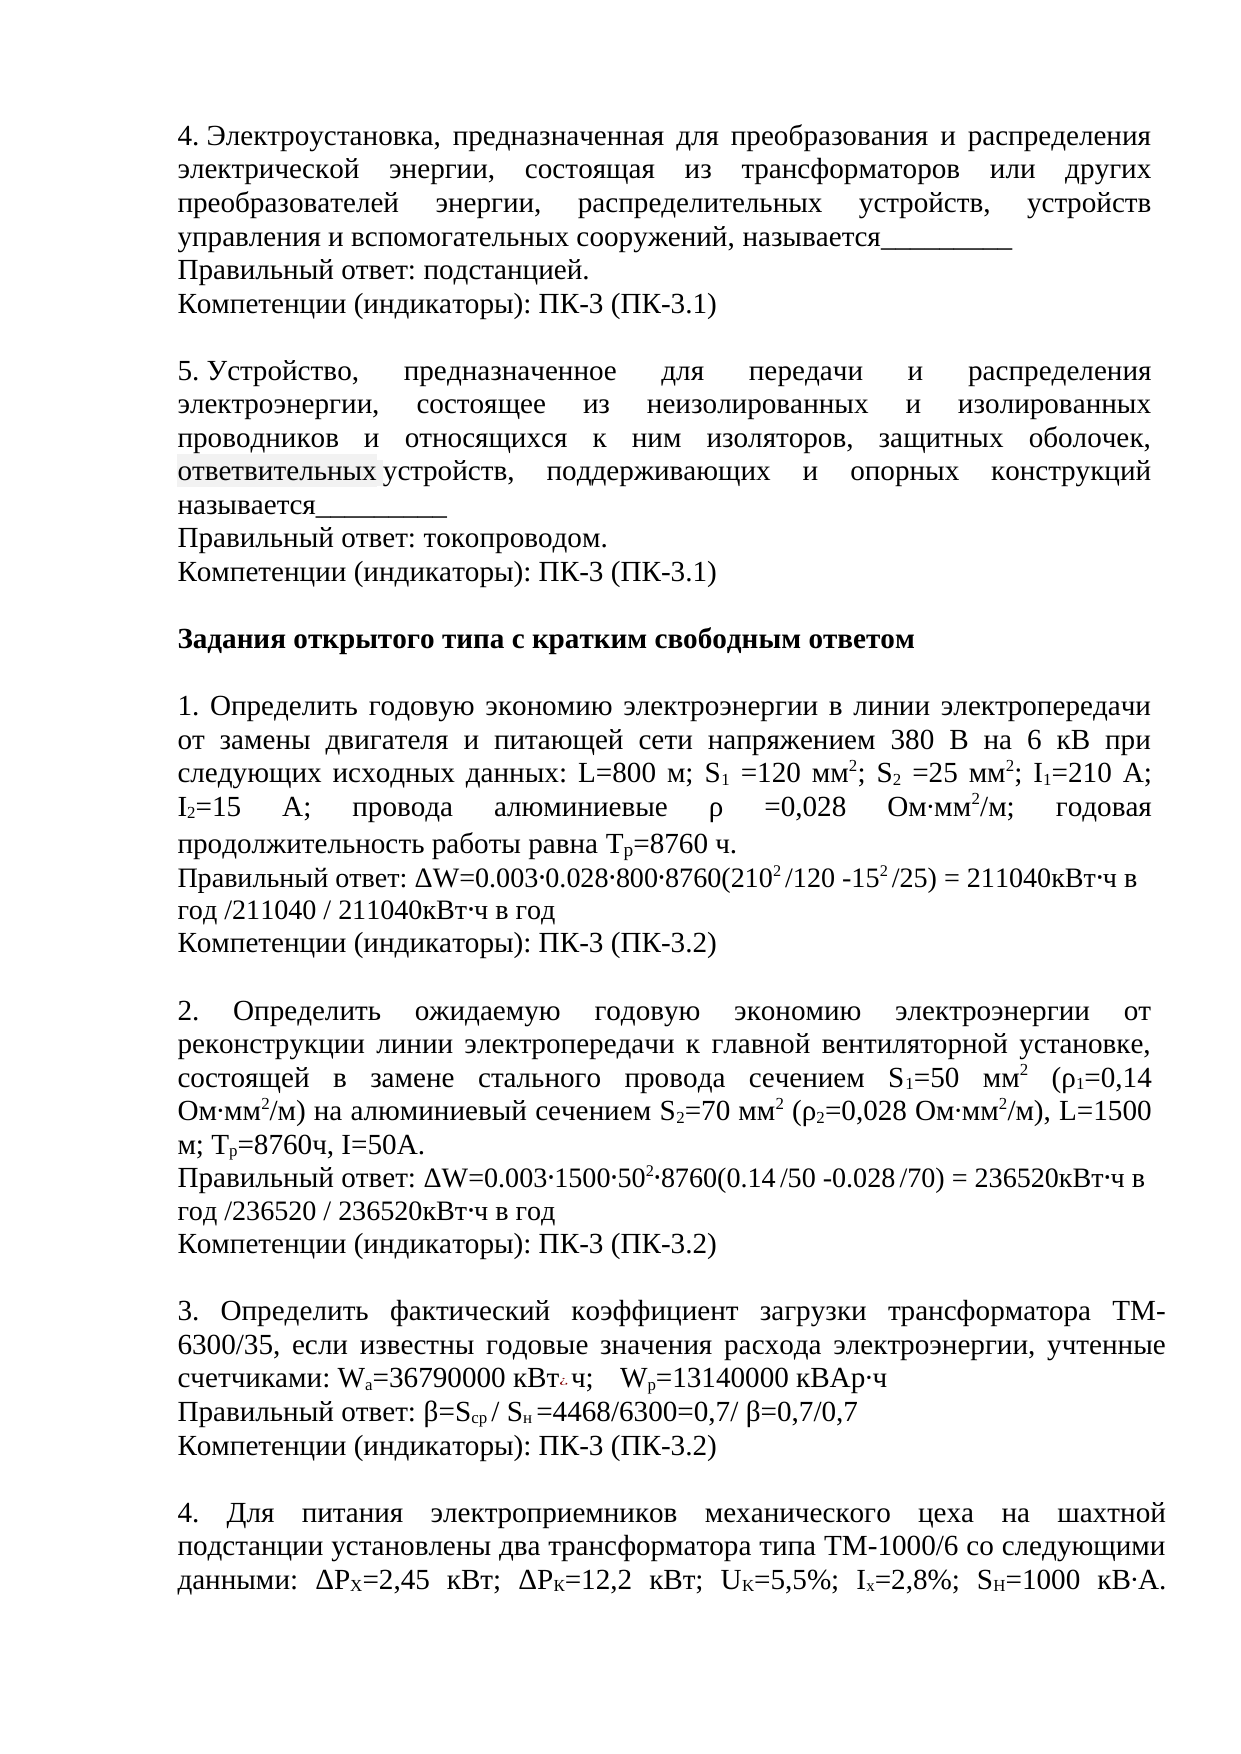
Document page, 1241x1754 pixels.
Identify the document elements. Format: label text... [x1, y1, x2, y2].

list Устройство, предназначенное для передачи и распределения электроэнергии, состоящее из неизолированных и изолированных проводников и относящихся к ним изоляторов, защитных оболочек, ответвительных устройств, поддерживающих и опорных конструкций называется_________ [177, 353, 1152, 521]
text Компетенции (индикаторы): ПК-3 (ПК-3.1) [177, 554, 1152, 588]
text Компетенции (индикаторы): ПК-3 (ПК-3.2) [177, 1428, 1167, 1461]
text Правильный ответ: токопроводом. [177, 521, 1152, 554]
text Компетенции (индикаторы): ПК-3 (ПК-3.1) [177, 286, 1152, 319]
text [177, 1495, 1167, 1595]
text Правильный ответ: ΔW=0.003⸱0.028⸱800⸱8760(2102 /120 -152 /25) = 211040кВт⸱ч в год /211040 / 211040кВт⸱ч в год [177, 861, 1152, 926]
text 2. Определить ожидаемую годовую экономию электроэнергии от реконструкции линии электропередачи к главной вентиляторной установке, состоящей в замене стального провода сечением S1=50 мм2 (ρ1=0,14 Ом∙мм2/м) на алюминиевый сечением S2=70 мм2 (ρ2=0,028 Ом∙мм2/м), L=1500 м; Tр=8760ч, I=50А. [177, 993, 1152, 1160]
text Правильный ответ: ΔW=0.003⸱1500⸱502⸱8760(0.14 /50 -0.028 /70) = 236520кВт⸱ч в год /236520 / 236520кВт⸱ч в год [177, 1160, 1152, 1226]
text Компетенции (индикаторы): ПК-3 (ПК-3.2) [177, 926, 1152, 959]
text Компетенции (индикаторы): ПК-3 (ПК-3.2) [177, 1226, 1167, 1260]
list Электроустановка, предназначенная для преобразования и распределения электрической энергии, состоящая из трансформаторов или других преобразователей энергии, распределительных устройств, устройств управления и вспомогательных сооружений, называется_________ [177, 118, 1152, 252]
text Правильный ответ: подстанцией. [177, 252, 1152, 286]
text 1. Определить годовую экономию электроэнергии в линии электропередачи от замены двигателя и питающей сети напряжением 380 В на 6 кВ при следующих исходных данных: L=800 м; S1 =120 мм2; S2 =25 мм2; I1=210 А; I2=15 А; провода алюминиевые ρ =0,028 Ом∙мм2/м; годовая продолжительность работы равна Tр=8760 ч. [177, 688, 1152, 861]
text Задания открытого типа с кратким свободным ответом [177, 621, 1152, 655]
text 3. Определить фактический коэффициент загрузки трансформатора ТМ- 6300/35, если известны годовые значения расхода электроэнергии, учтенные счетчиками: Wa=36790000 кВтч; Wp=13140000 кВАр∙ч [177, 1293, 1167, 1394]
text Правильный ответ: β=Scр / Sн =4468/6300=0,7/ β=0,7/0,7 [177, 1394, 1167, 1428]
